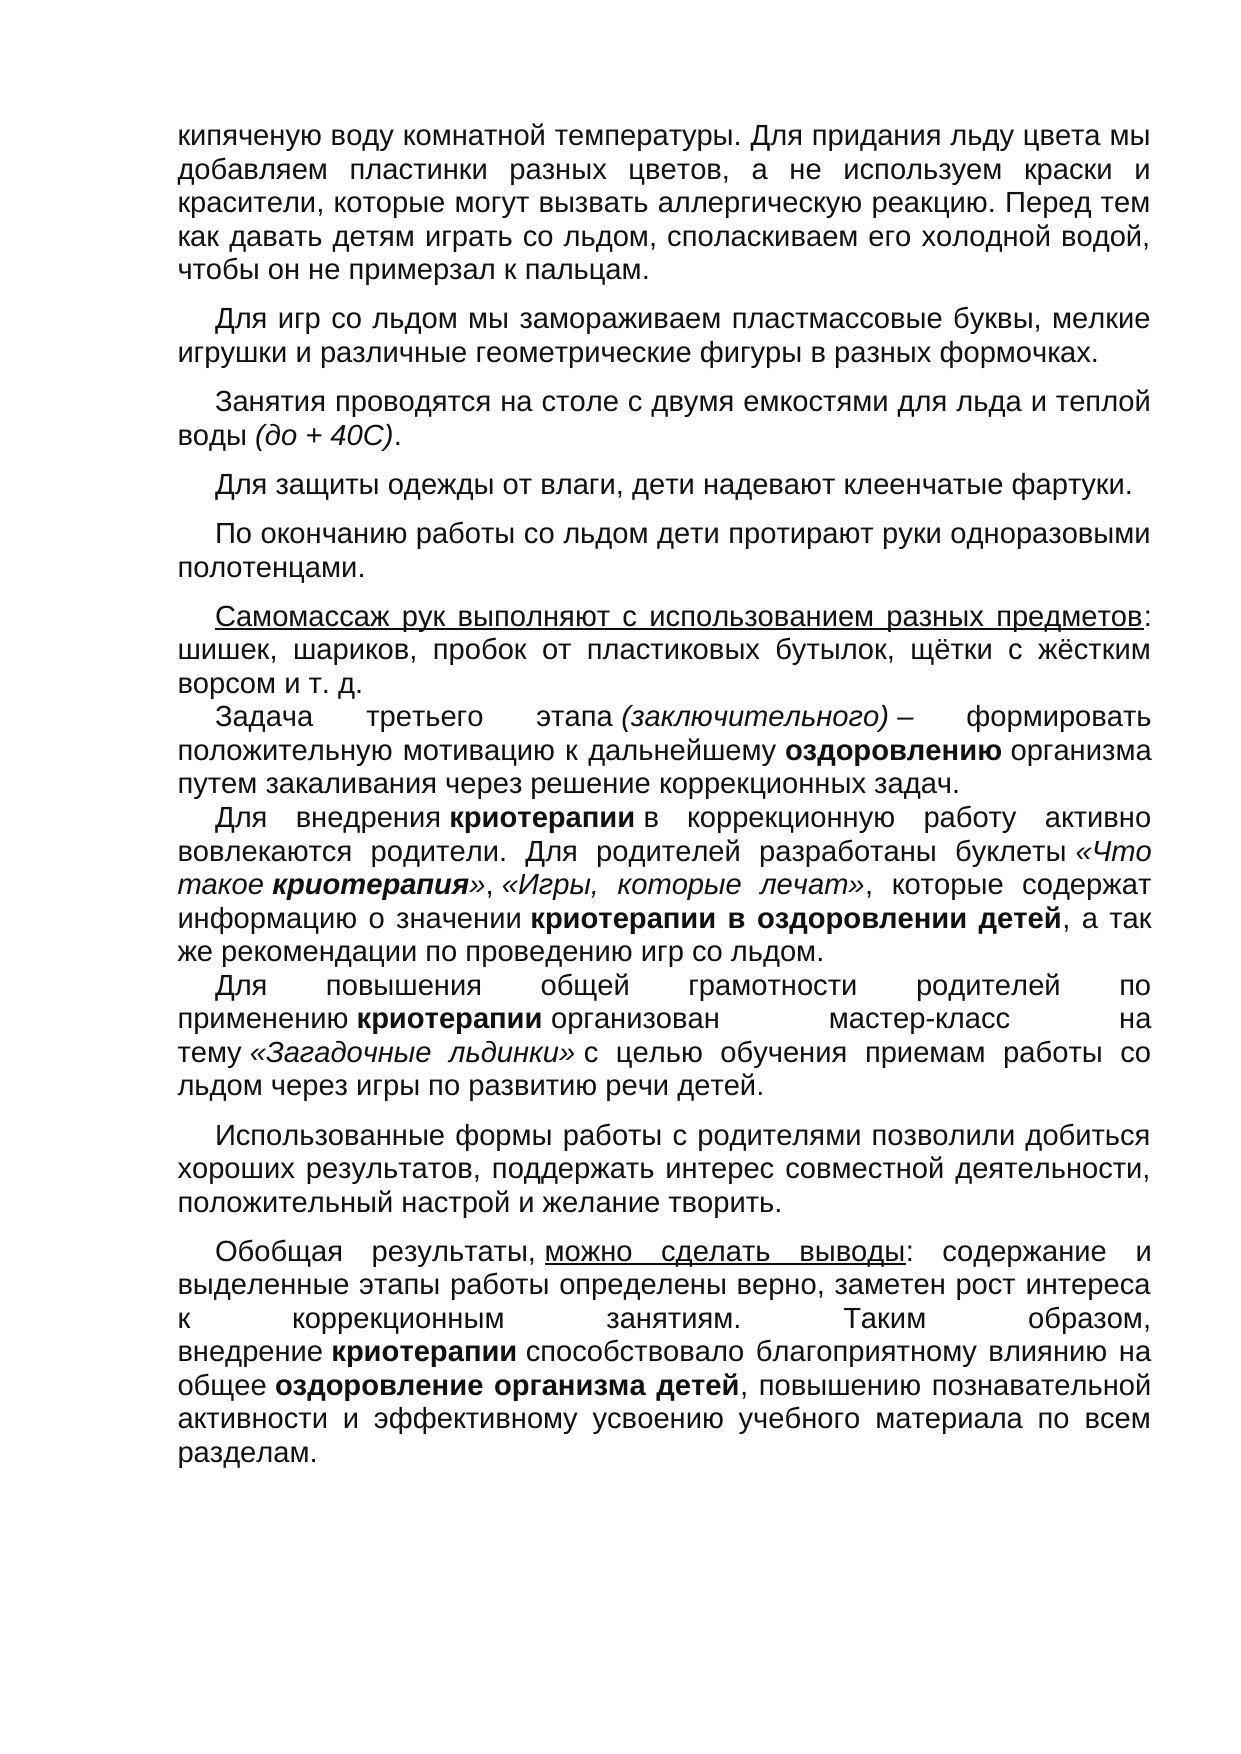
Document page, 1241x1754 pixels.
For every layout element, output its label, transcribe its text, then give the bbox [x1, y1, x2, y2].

text Для повышения общей грамотности родителей по применению криотерапии организован мастер-класс на тему «Загадочные льдинки» с целью обучения приемам работы со льдом через игры по развитию речи детей. [177, 968, 1152, 1102]
text Задача третьего этапа (заключительного) – формировать положительную мотивацию к дальнейшему оздоровлению организма путем закаливания через решение коррекционных задач. [177, 699, 1152, 800]
text Использованные формы работы с родителями позволили добиться хороших результатов, поддержать интерес совместной деятельности, положительный настрой и желание творить. [177, 1117, 1152, 1218]
text Занятия проводятся на столе с двумя емкостями для льда и теплой воды (до + 40С). [177, 384, 1152, 451]
text Самомассаж рук выполняют с использованием разных предметов: шишек, шариков, пробок от пластиковых бутылок, щётки с жёстким ворсом и т. д. [177, 599, 1152, 699]
text Для внедрения криотерапии в коррекционную работу активно вовлекаются родители. Для родителей разработаны буклеты «Что такое криотерапия», «Игры, которые лечат», которые содержат информацию о значении криотерапии в оздоровлении детей, а так же рекомендации по проведению игр со льдом. [177, 800, 1152, 968]
text Обобщая результаты, можно сделать выводы: содержание и выделенные этапы работы определены верно, заметен рост интереса к коррекционным занятиям. Таким образом, внедрение криотерапии способствовало благоприятному влиянию на общее оздоровление организма детей, повышению познавательной активности и эффективному усвоению учебного материала по всем разделам. [177, 1234, 1152, 1468]
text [177, 118, 1152, 286]
text Для защиты одежды от влаги, дети надевают клеенчатые фартуки. [177, 467, 1152, 500]
text Для игр со льдом мы замораживаем пластмассовые буквы, мелкие игрушки и различные геометрические фигуры в разных формочках. [177, 301, 1152, 368]
text По окончанию работы со льдом дети протирают руки одноразовыми полотенцами. [177, 516, 1152, 583]
